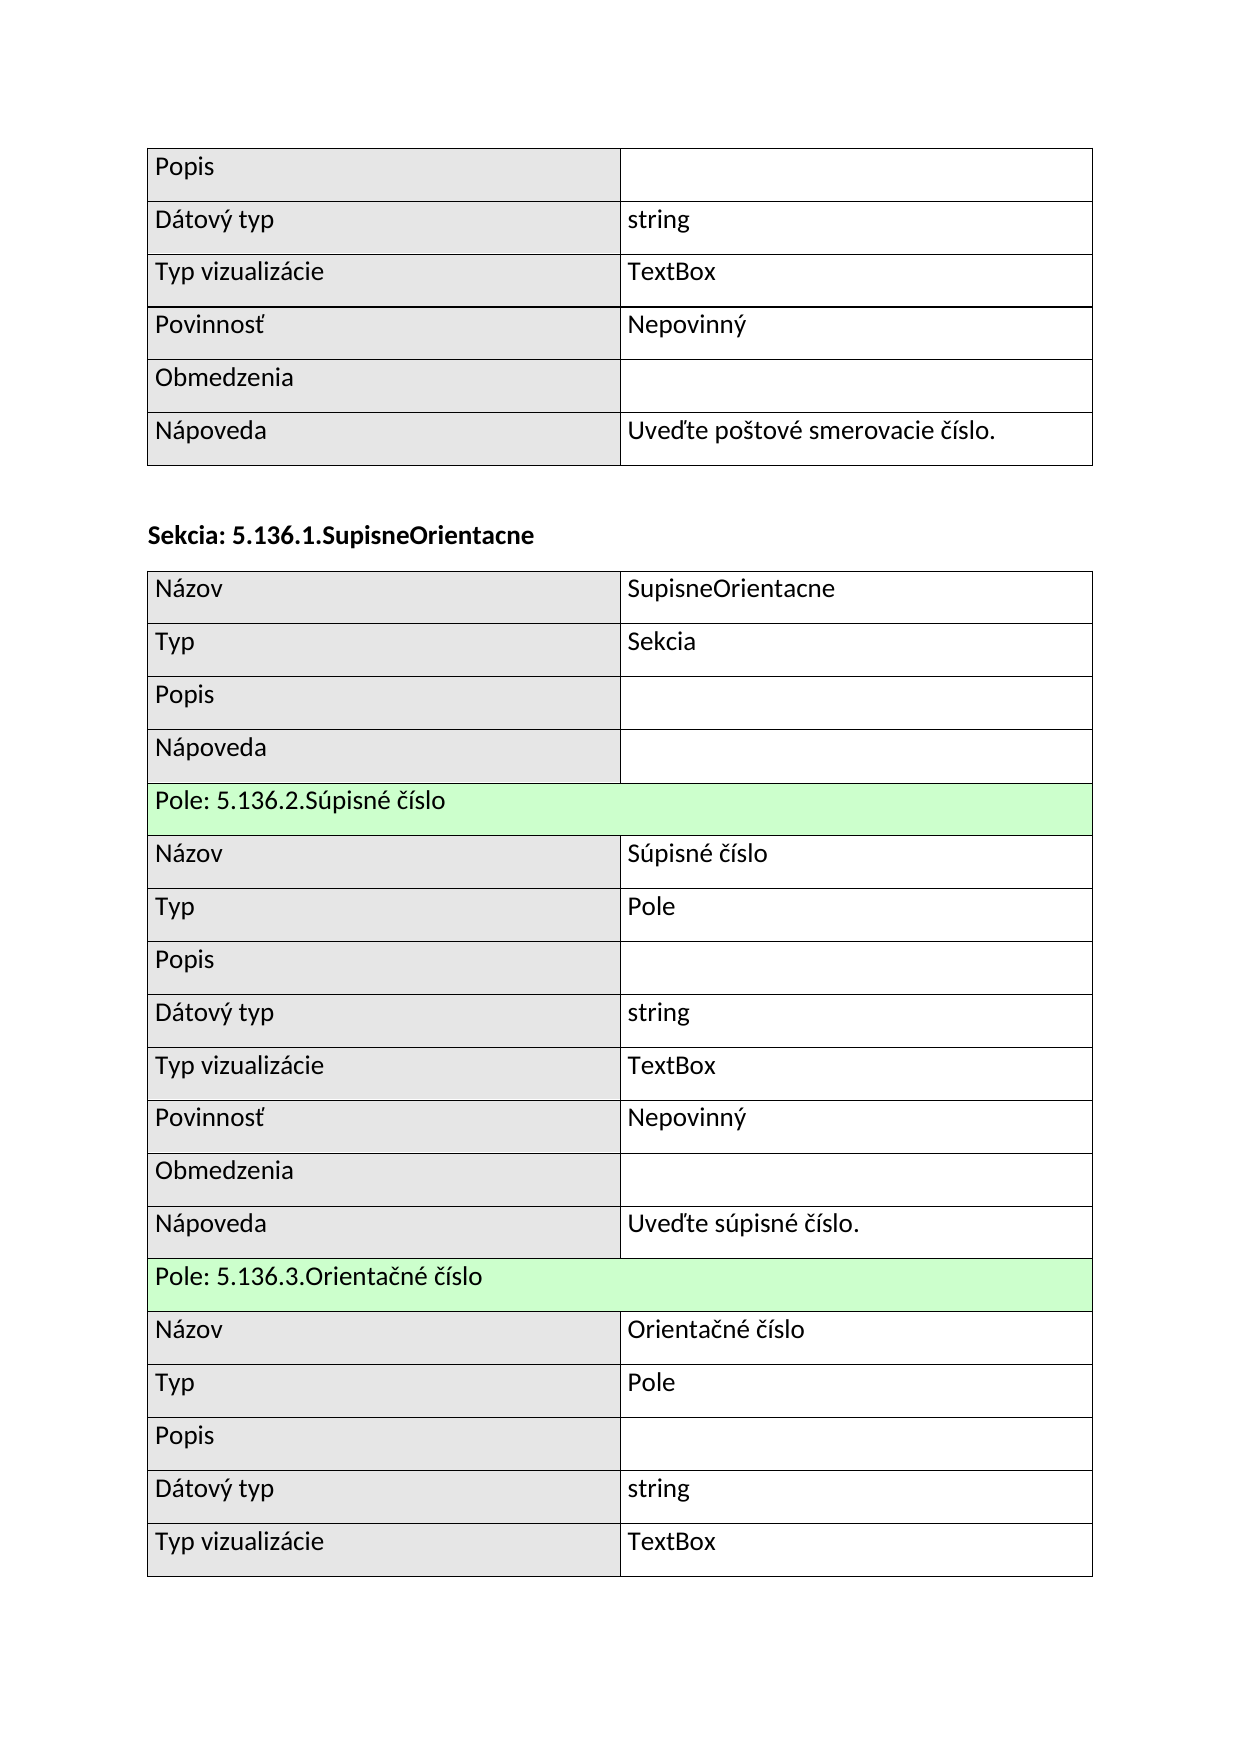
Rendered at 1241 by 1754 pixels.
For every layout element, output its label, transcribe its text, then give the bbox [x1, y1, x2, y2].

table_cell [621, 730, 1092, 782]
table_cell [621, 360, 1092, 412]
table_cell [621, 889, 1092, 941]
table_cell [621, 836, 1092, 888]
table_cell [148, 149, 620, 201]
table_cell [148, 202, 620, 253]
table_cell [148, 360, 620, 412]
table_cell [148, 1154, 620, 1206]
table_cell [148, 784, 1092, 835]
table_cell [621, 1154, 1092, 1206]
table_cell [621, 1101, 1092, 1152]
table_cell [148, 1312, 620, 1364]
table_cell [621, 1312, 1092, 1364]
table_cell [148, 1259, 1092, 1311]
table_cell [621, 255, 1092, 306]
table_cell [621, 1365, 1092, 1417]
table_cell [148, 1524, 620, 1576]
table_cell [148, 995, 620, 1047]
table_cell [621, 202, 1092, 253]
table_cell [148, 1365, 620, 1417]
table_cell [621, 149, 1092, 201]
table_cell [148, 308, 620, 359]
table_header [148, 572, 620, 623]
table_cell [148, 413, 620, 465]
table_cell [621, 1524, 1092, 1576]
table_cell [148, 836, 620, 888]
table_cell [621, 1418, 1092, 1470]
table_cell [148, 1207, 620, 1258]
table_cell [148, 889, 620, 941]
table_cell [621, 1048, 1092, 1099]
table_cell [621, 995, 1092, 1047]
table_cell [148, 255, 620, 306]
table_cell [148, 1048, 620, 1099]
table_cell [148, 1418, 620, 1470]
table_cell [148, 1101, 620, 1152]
text Sekcia: 5.136.1.SupisneOrientacne [148, 518, 1093, 551]
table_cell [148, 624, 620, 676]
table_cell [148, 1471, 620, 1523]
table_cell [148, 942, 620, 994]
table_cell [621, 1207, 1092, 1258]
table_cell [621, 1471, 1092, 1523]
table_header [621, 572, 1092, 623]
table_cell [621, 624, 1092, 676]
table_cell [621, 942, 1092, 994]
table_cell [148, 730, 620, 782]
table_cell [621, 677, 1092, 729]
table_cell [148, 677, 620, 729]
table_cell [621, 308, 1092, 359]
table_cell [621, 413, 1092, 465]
